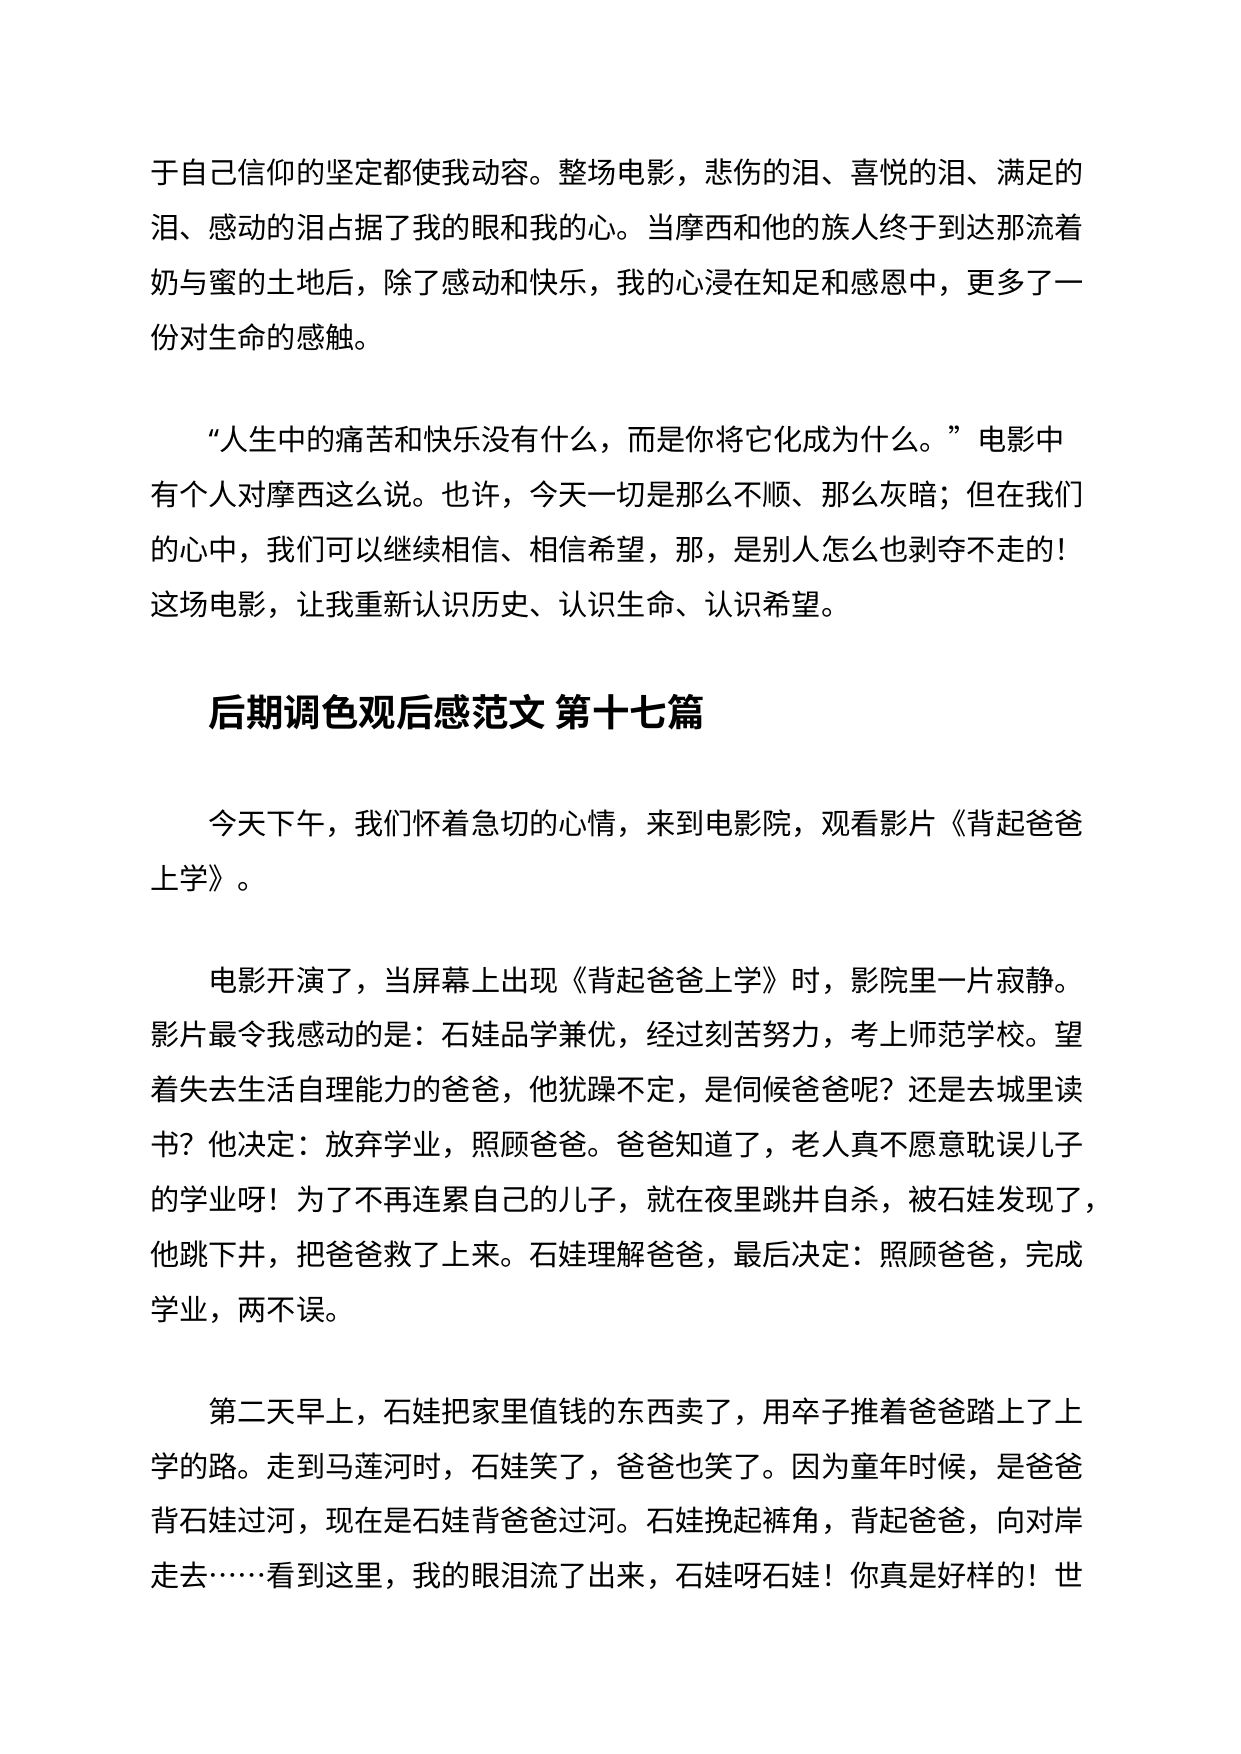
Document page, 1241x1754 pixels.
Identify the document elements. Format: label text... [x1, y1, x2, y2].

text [150, 1388, 1090, 1595]
text 今天下午，我们怀着急切的心情，来到电影院，观看影片《背起爸爸上学》。 [150, 800, 1090, 898]
text 电影开演了，当屏幕上出现《背起爸爸上学》时，影院里一片寂静。影片最令我感动的是：石娃品学兼优，经过刻苦努力，考上师范学校。望着失去生活自理能力的爸爸，他犹躁不定，是伺候爸爸呢？还是去城里读书？他决定：放弃学业，照顾爸爸。爸爸知道了，老人真不愿意耽误儿子的学业呀！为了不再连累自己的儿子，就在夜里跳井自杀，被石娃发现了，他跳下井，把爸爸救了上来。石娃理解爸爸，最后决定：照顾爸爸，完成学业，两不误。 [150, 957, 1090, 1329]
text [150, 150, 1090, 357]
text “人生中的痛苦和快乐没有什么，而是你将它化成为什么。”电影中有个人对摩西这么说。也许，今天一切是那么不顺、那么灰暗；但在我们的心中，我们可以继续相信、相信希望，那，是别人怎么也剥夺不走的！这场电影，让我重新认识历史、认识生命、认识希望。 [150, 416, 1090, 623]
text 后期调色观后感范文 第十七篇 [150, 683, 1090, 737]
